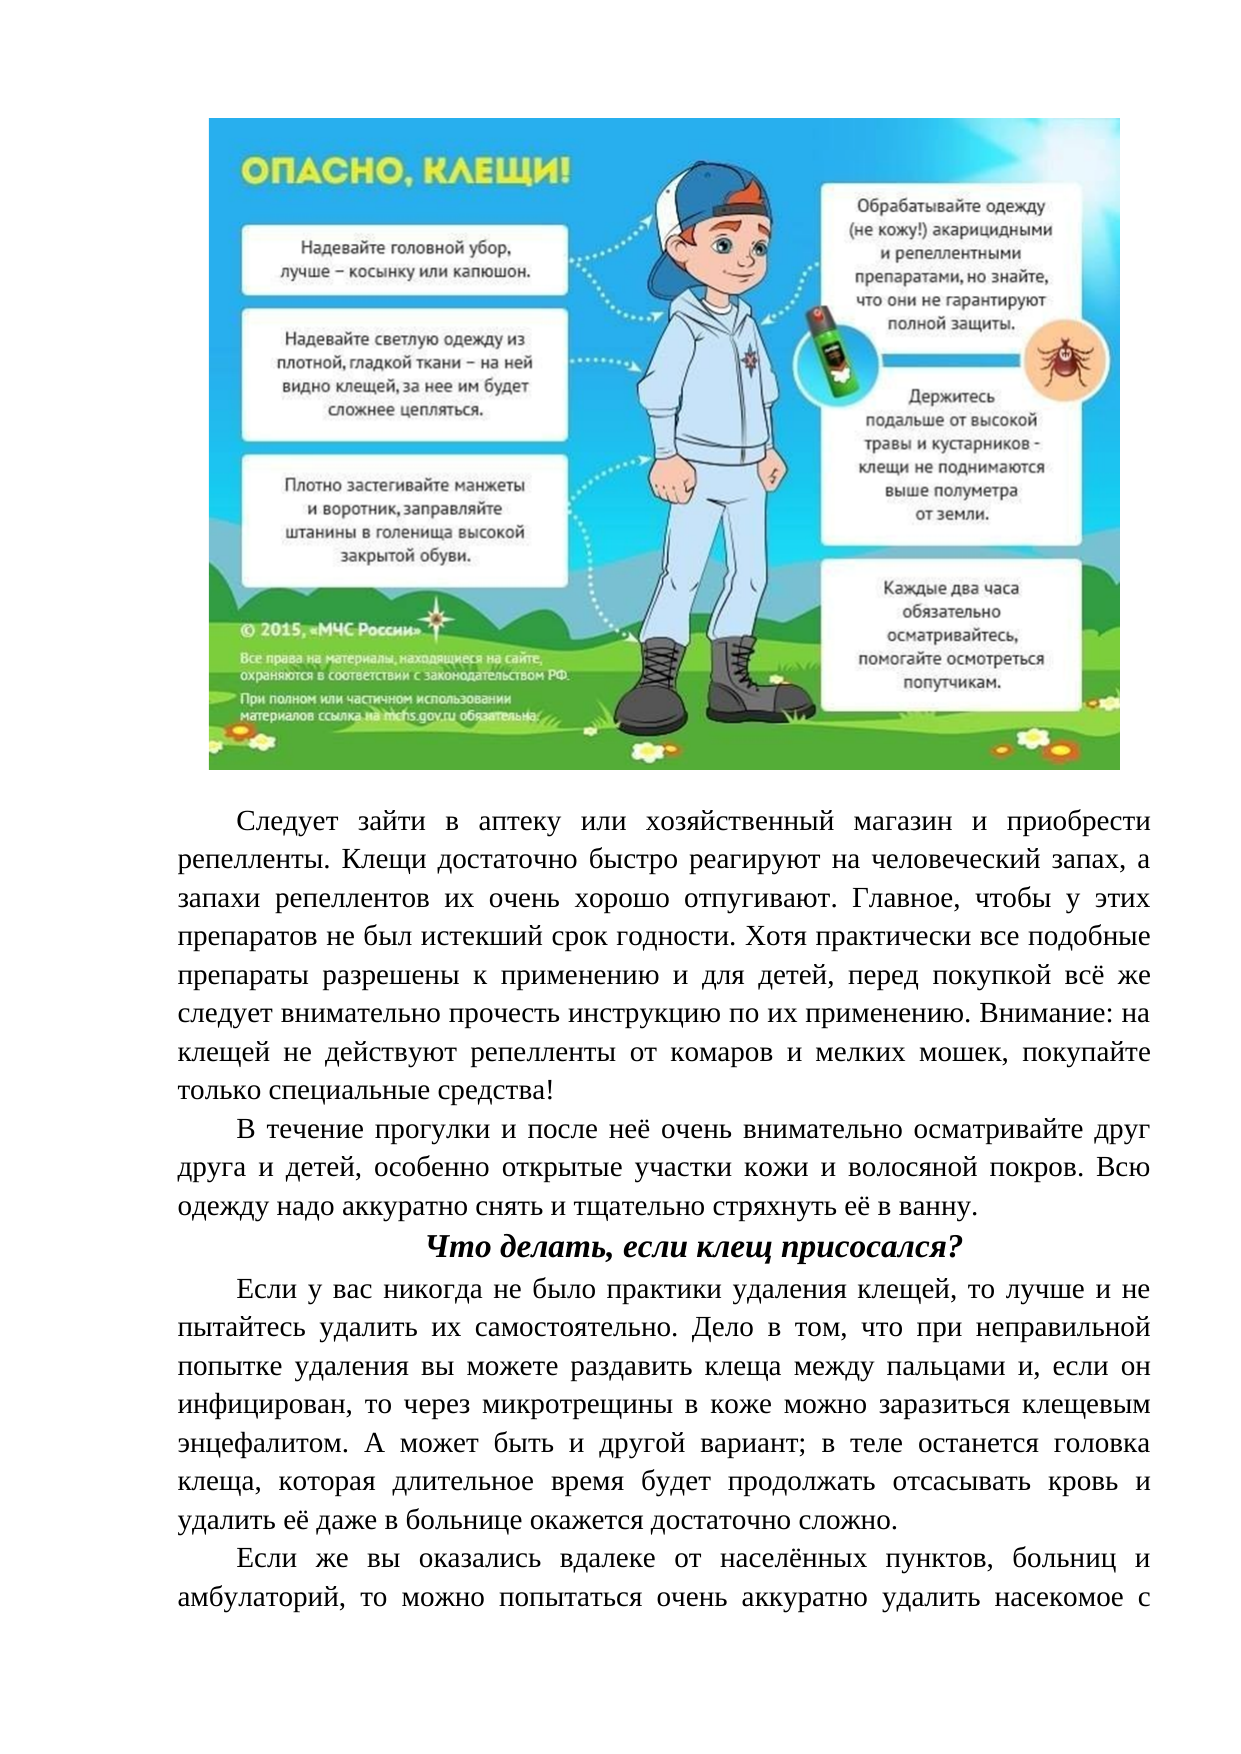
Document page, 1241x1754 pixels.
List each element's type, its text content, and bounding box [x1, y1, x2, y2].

text Если у вас никогда не было практики удаления клещей, то лучше и не пытайтесь удалить их самостоятельно. Дело в том, что при неправильной попытке удаления вы можете раздавить клеща между пальцами и, если он инфицирован, то через микротрещины в коже можно заразиться клещевым энцефалитом. А может быть и другой вариант; в теле останется головка клеща, которая длительное время будет продолжать отсасывать кровь и удалить её даже в больнице окажется достаточно сложно. [177, 1271, 1152, 1536]
picture [208, 118, 1120, 770]
text В течение прогулки и после неё очень внимательно осматривайте друг друга и детей, особенно открытые участки кожи и волосяной покров. Всю одежду надо аккуратно снять и тщательно стряхнуть её в ванну. [177, 1111, 1152, 1222]
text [177, 1541, 1152, 1613]
text Что делать, если клещ присосался? [177, 1227, 1152, 1265]
text Следует зайти в аптеку или хозяйственный магазин и приобрести репелленты. Клещи достаточно быстро реагируют на человеческий запах, а запахи репеллентов их очень хорошо отпугивают. Главное, чтобы у этих препаратов не был истекший срок годности. Хотя практически все подобные препараты разрешены к применению и для детей, перед покупкой всё же следует внимательно прочесть инструкцию по их применению. Внимание: на клещей не действуют репелленты от комаров и мелких мошек, покупайте только специальные средства! [177, 803, 1152, 1106]
